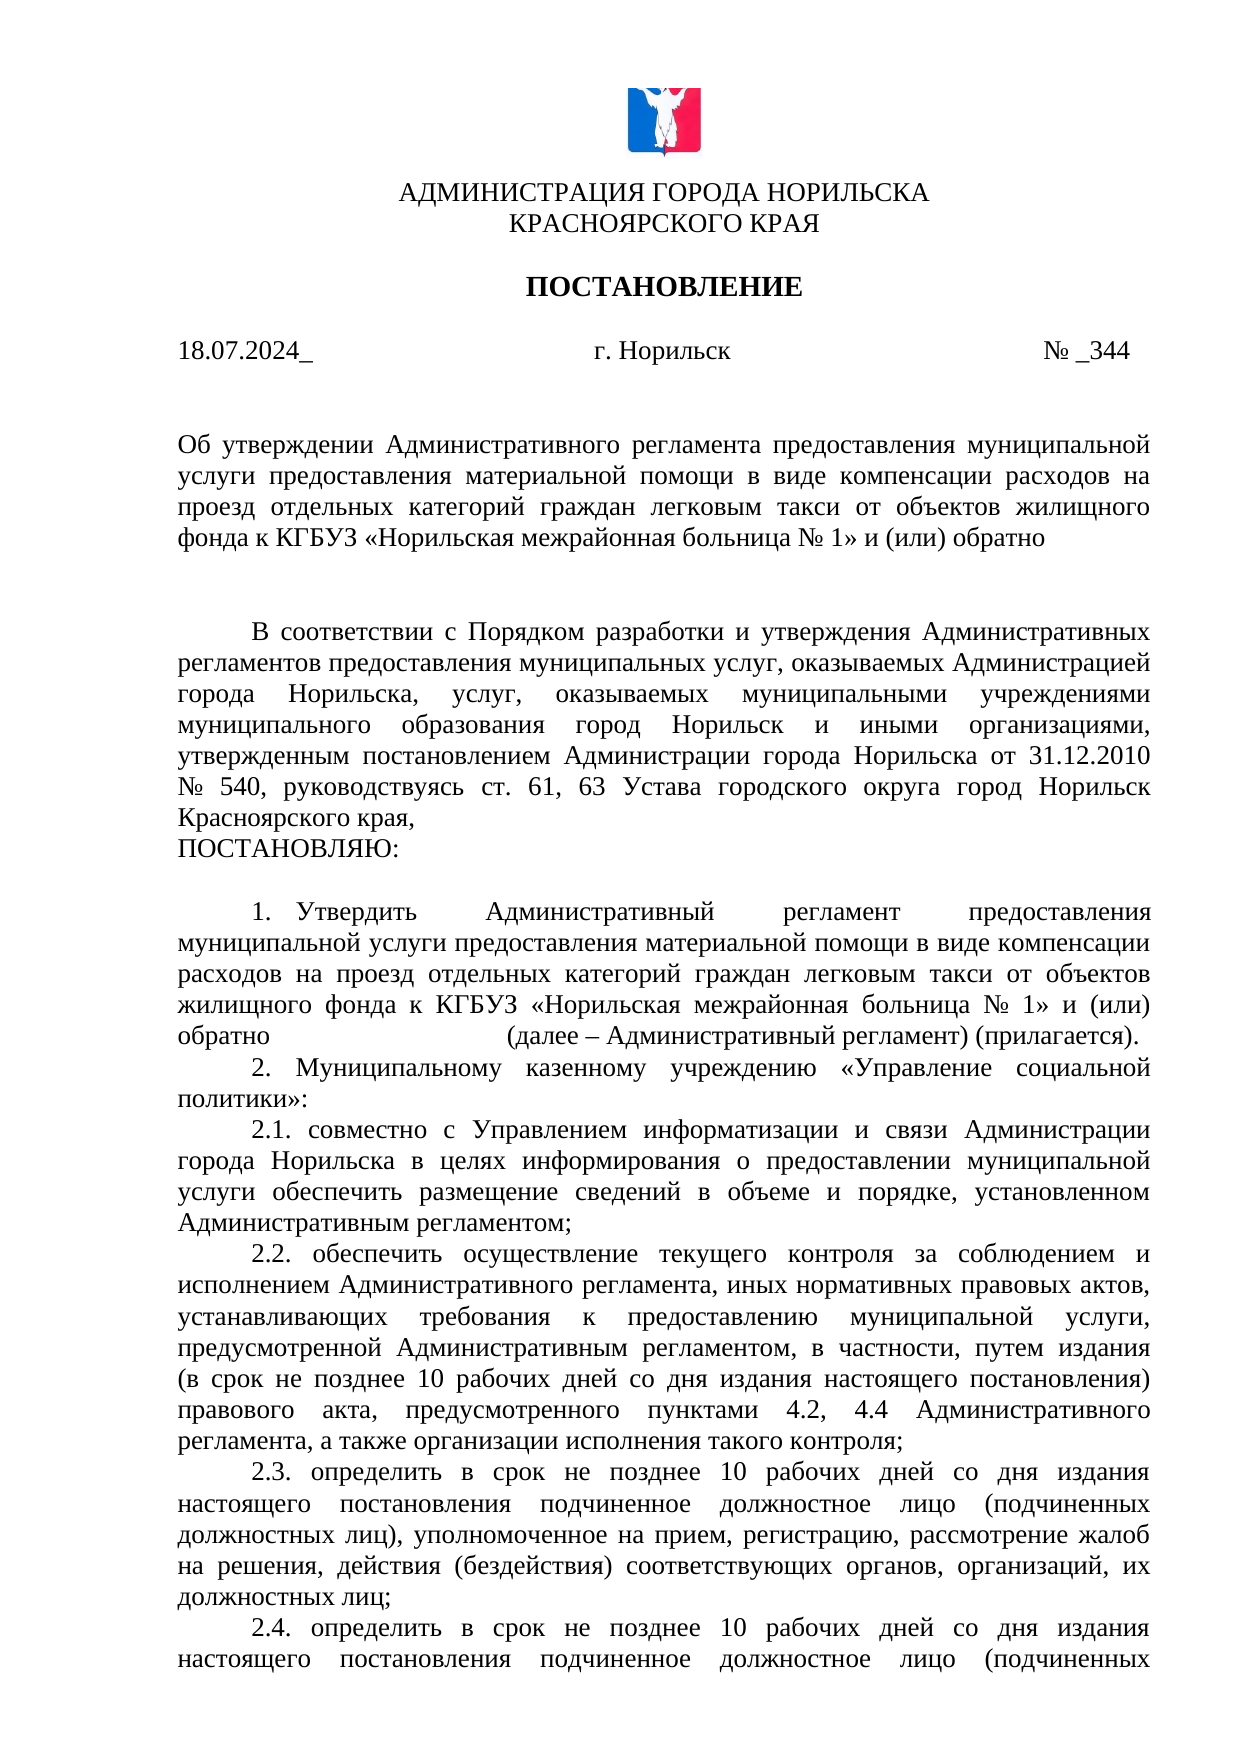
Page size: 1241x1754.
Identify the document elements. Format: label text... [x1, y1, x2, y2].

picture [626, 88, 703, 159]
text АДМИНИСТРАЦИЯ ГОРОДА НОРИЛЬСКА [177, 176, 1152, 207]
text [177, 1611, 1152, 1673]
text Об утверждении Административного регламента предоставления муниципальной услуги предоставления материальной помощи в виде компенсации расходов на проезд отдельных категорий граждан легковым такси от объектов жилищного фонда к КГБУЗ «Норильская межрайонная больница № 1» и (или) обратно [177, 428, 1152, 552]
text 2.2. обеспечить осуществление текущего контроля за соблюдением и исполнением Административного регламента, иных нормативных правовых актов, устанавливающих требования к предоставлению муниципальной услуги, предусмотренной Административным регламентом, в частности, путем издания (в срок не позднее 10 рабочих дней со дня издания настоящего постановления) правового акта, предусмотренного пунктами 4.2, 4.4 Административного регламента, а также организации исполнения такого контроля; [177, 1237, 1152, 1456]
text 2.3. определить в срок не позднее 10 рабочих дней со дня издания настоящего постановления подчиненное должностное лицо (подчиненных должностных лиц), уполномоченное на прием, регистрацию, рассмотрение жалоб на решения, действия (бездействия) соответствующих органов, организаций, их должностных лиц; [177, 1456, 1152, 1611]
list Муниципальному казенному учреждению «Управление социальной политики»: [177, 1051, 1152, 1113]
text В соответствии с Порядком разработки и утверждения Административных регламентов предоставления муниципальных услуг, оказываемых Администрацией города Норильска, услуг, оказываемых муниципальными учреждениями муниципального образования город Норильск и иными организациями, утвержденным постановлением Администрации города Норильска от 31.12.2010 № 540, руководствуясь ст. 61, 63 Устава городского округа город Норильск Красноярского края, [177, 614, 1152, 833]
text ПОСТАНОВЛЯЮ: [177, 833, 1152, 864]
text КРАСНОЯРСКОГО КРАЯ [177, 207, 1152, 238]
list 2.1. совместно с Управлением информатизации и связи Администрации города Норильска в целях информирования о предоставлении муниципальной услуги обеспечить размещение сведений в объеме и порядке, установленном Административным регламентом; [177, 1113, 1152, 1237]
list Утвердить Административный регламент предоставления муниципальной услуги предоставления материальной помощи в виде компенсации расходов на проезд отдельных категорий граждан легковым такси от объектов жилищного фонда к КГБУЗ «Норильская межрайонная больница № 1» и (или) обратно (далее – Административный регламент) (прилагается). [177, 895, 1152, 1051]
text 18.07.2024_ г. Норильск № _344 [177, 334, 1152, 365]
text ПОСТАНОВЛЕНИЕ [177, 269, 1152, 303]
